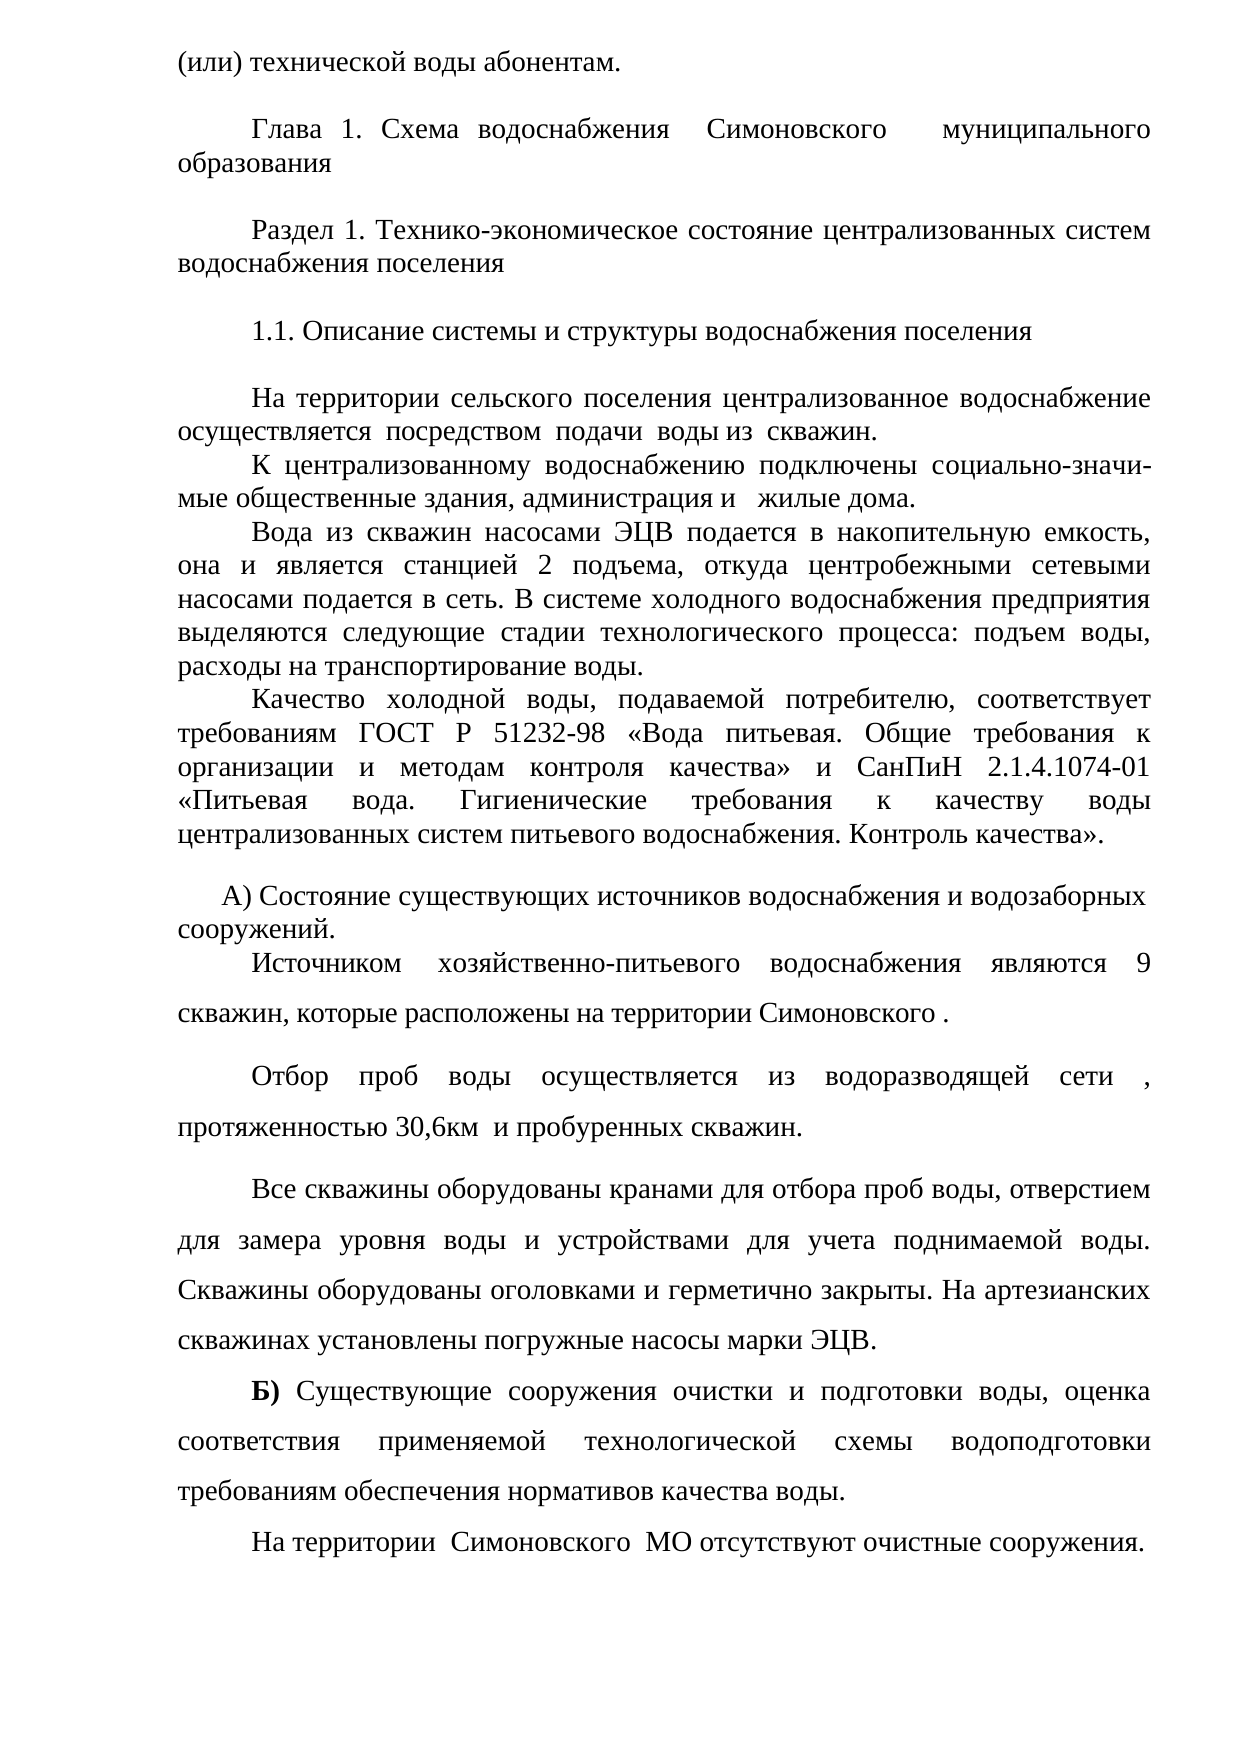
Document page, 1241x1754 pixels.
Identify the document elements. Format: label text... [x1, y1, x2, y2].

text Качество холодной воды, подаваемой потребителю, соответствует требованиям ГОСТ Р 51232-98 «Вода питьевая. Общие требования к организации и методам контроля качества» и СанПиН 2.1.4.1074-01 «Питьевая вода. Гигиенические требования к качеству воды централизованных систем питьевого водоснабжения. Контроль качества». [177, 682, 1152, 849]
text Глава 1. Схема водоснабжения Симоновского муниципального образования [177, 111, 1152, 178]
text На территории сельского поселения централизованное водоснабжение осуществляется посредством подачи воды из скважин. [177, 380, 1152, 447]
text На территории Симоновского МО отсутствуют очистные сооружения. [177, 1524, 1152, 1557]
text Все скважины оборудованы кранами для отбора проб воды, отверстием для замера уровня воды и устройствами для учета поднимаемой воды. Скважины оборудованы оголовками и герметично закрыты. На артезианских скважинах установлены погружные насосы марки ЭЦВ. [177, 1171, 1152, 1356]
text Б) Существующие сооружения очистки и подготовки воды, оценка соответствия применяемой технологической схемы водоподготовки требованиям обеспечения нормативов качества воды. [177, 1373, 1152, 1507]
text К централизованному водоснабжению подключены социально-значимые общественные здания, администрация и жилые дома. [177, 447, 1152, 514]
text 1.1. Описание системы и структуры водоснабжения поселения [177, 313, 1152, 346]
text А) Состояние существующих источников водоснабжения и водозаборных сооружений. [177, 878, 1152, 945]
text Отбор проб воды осуществляется из водоразводящей сети , протяженностью 30,6км и пробуренных скважин. [177, 1058, 1152, 1142]
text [177, 44, 1152, 78]
text Раздел 1. Технико-экономическое состояние централизованных систем водоснабжения поселения [177, 212, 1152, 279]
text Вода из скважин насосами ЭЦВ подается в накопительную емкость, она и является станцией 2 подъема, откуда центробежными сетевыми насосами подается в сеть. В системе холодного водоснабжения предприятия выделяются следующие стадии технологического процесса: подъем воды, расходы на транспортирование воды. [177, 514, 1152, 682]
text Источником хозяйственно-питьевого водоснабжения являются 9 скважин, которые расположены на территории Симоновского . [177, 945, 1152, 1029]
